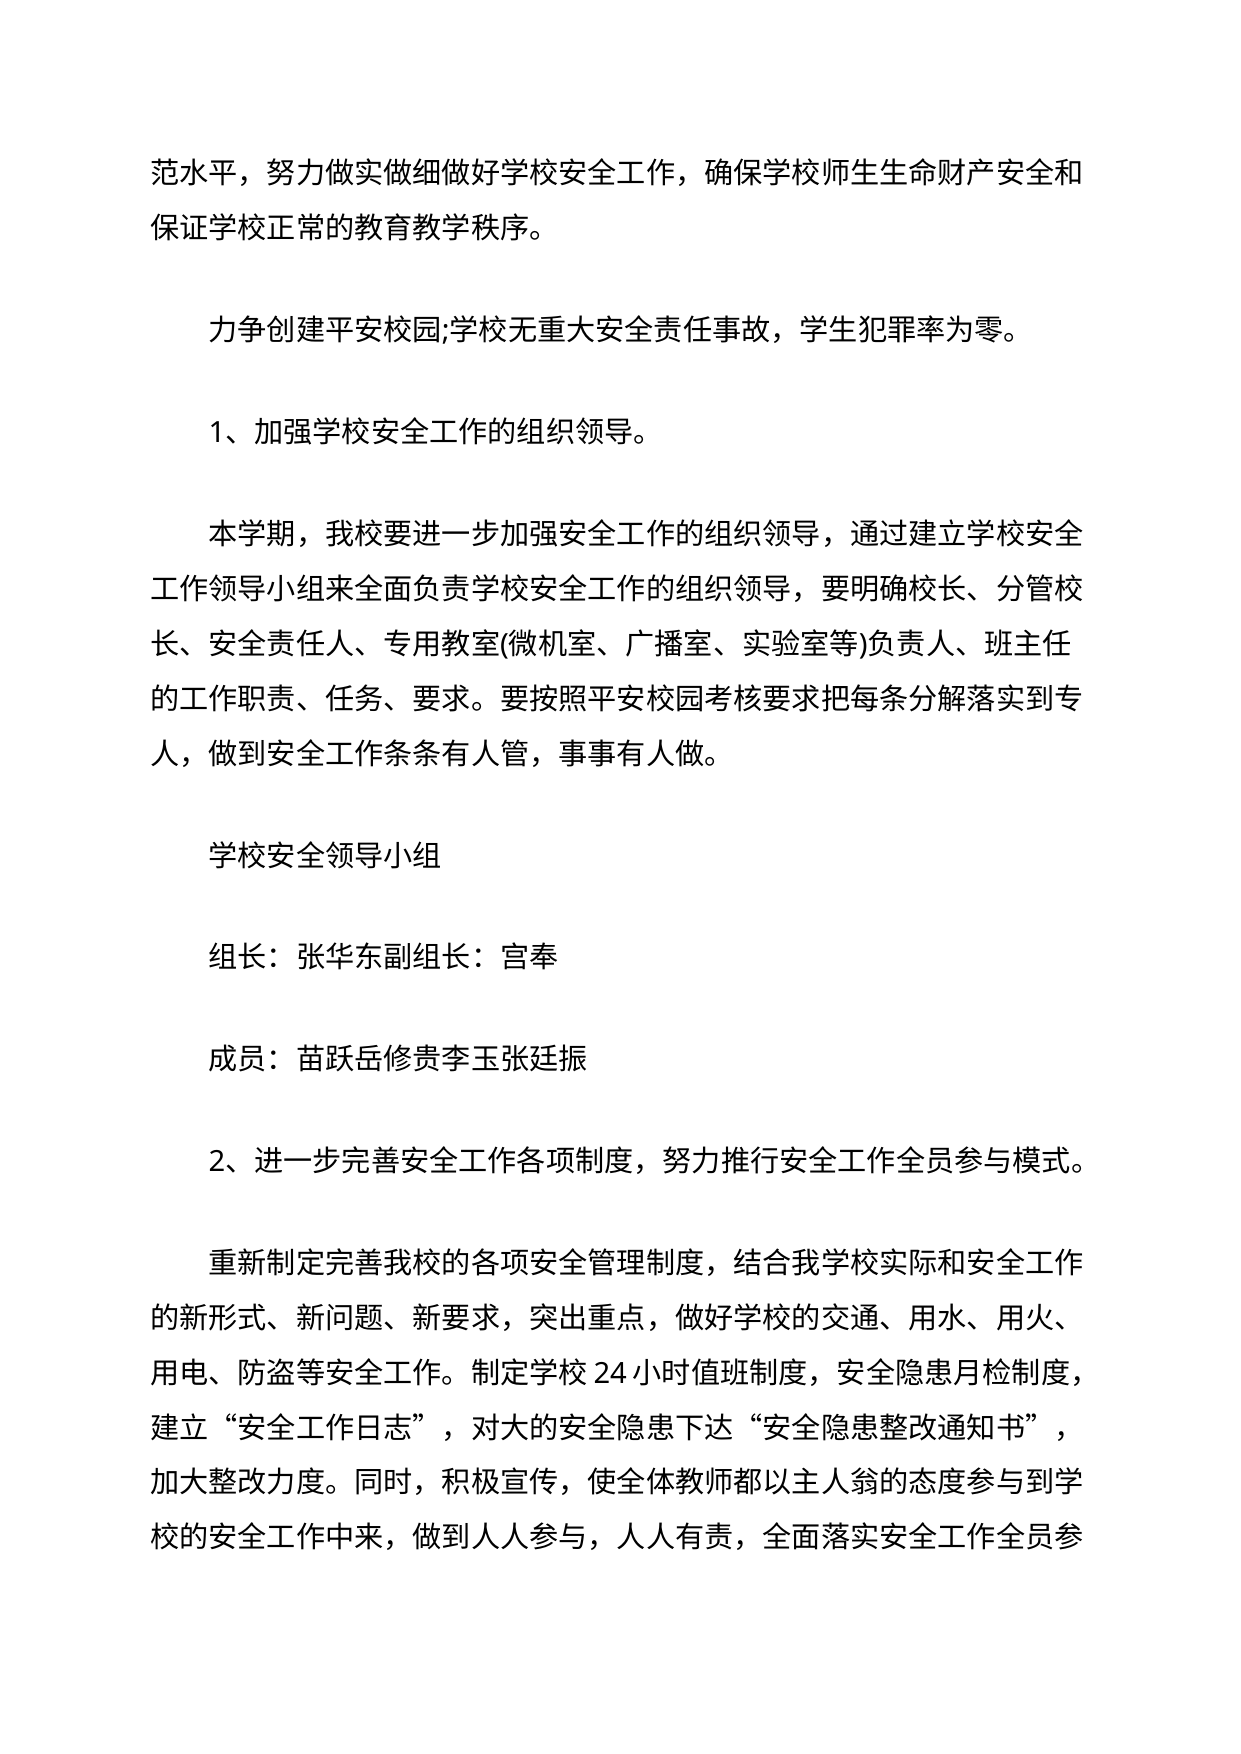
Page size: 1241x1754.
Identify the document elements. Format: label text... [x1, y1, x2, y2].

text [150, 150, 1090, 247]
text 成员：苗跃岳修贵李玉张廷振 [150, 1036, 1090, 1078]
text 1、加强学校安全工作的组织领导。 [150, 409, 1090, 451]
text 力争创建平安校园;学校无重大安全责任事故，学生犯罪率为零。 [150, 307, 1090, 349]
text 组长：张华东副组长：宫奉 [150, 934, 1090, 976]
text 本学期，我校要进一步加强安全工作的组织领导，通过建立学校安全工作领导小组来全面负责学校安全工作的组织领导，要明确校长、分管校长、安全责任人、专用教室(微机室、广播室、实验室等)负责人、班主任的工作职责、任务、要求。要按照平安校园考核要求把每条分解落实到专人，做到安全工作条条有人管，事事有人做。 [150, 511, 1090, 773]
text 学校安全领导小组 [150, 832, 1090, 874]
text 2、进一步完善安全工作各项制度，努力推行安全工作全员参与模式。 [150, 1137, 1090, 1180]
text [150, 1239, 1090, 1556]
